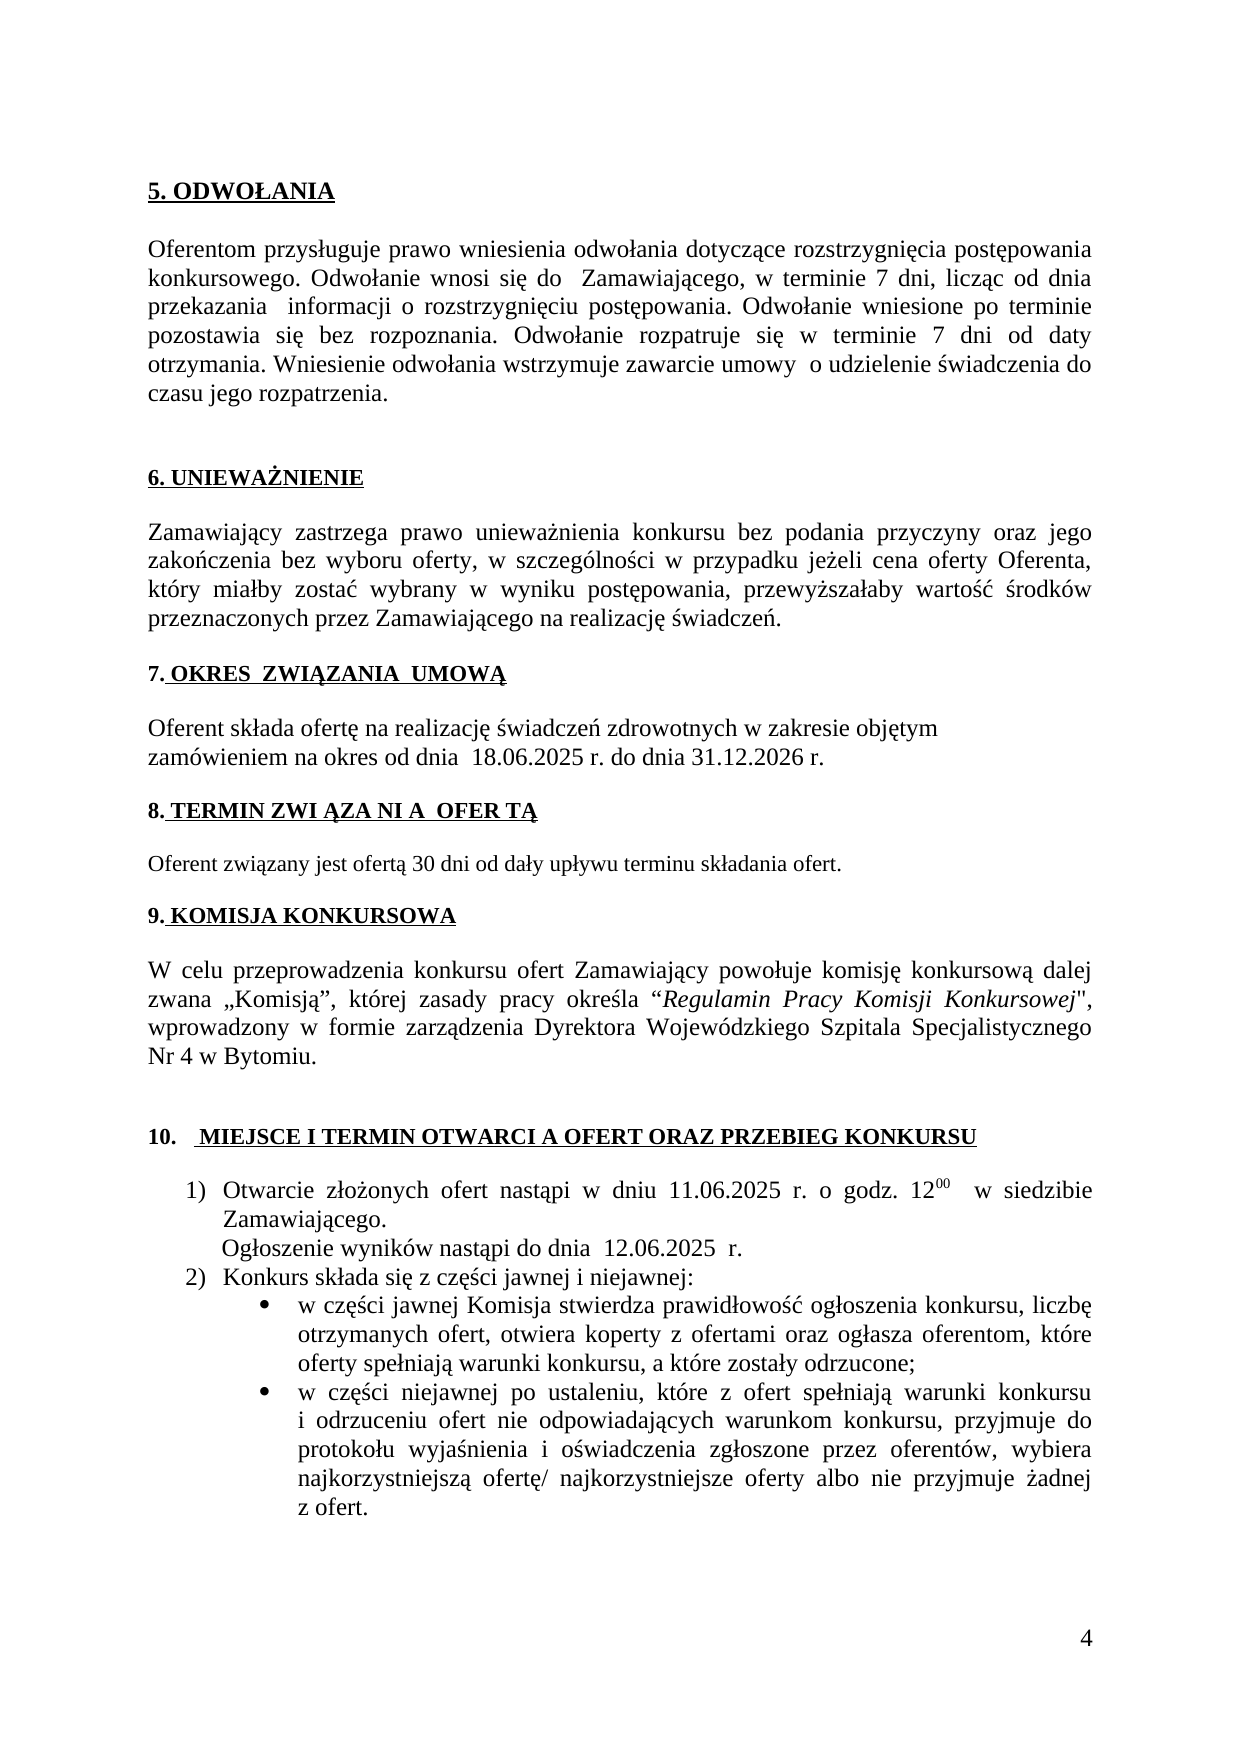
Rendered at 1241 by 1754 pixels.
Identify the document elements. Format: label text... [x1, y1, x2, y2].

list Otwarcie złożonych ofert nastąpi w dniu 11.06.2025 r. o godz. 1200 w siedzibie Zamawiającego. [185, 1175, 1093, 1233]
text Zamawiający zastrzega prawo unieważnienia konkursu bez podania przyczyny oraz jego zakończenia bez wyboru oferty, w szczególności w przypadku jeżeli cena oferty Oferenta, który miałby zostać wybrany w wyniku postępowania, przewyższałaby wartość środków przeznaczonych przez Zamawiającego na realizację świadczeń. [148, 517, 1093, 632]
text 8. TERMIN ZWI ĄZA NI A OFER TĄ [148, 797, 1093, 823]
list Konkurs składa się z części jawnej i niejawnej: [185, 1262, 1093, 1290]
text 5. ODWOŁANIA [148, 176, 1093, 205]
text Oferent składa ofertę na realizację świadczeń zdrowotnych w zakresie objętym [148, 713, 1093, 742]
text 10. MIEJSCE I TERMIN OTWARCI A OFERT ORAZ PRZEBIEG KONKURSU [148, 1123, 1093, 1149]
list w części niejawnej po ustaleniu, które z ofert spełniają warunki konkursu i odrzuceniu ofert nie odpowiadających warunkom konkursu, przyjmuje do protokołu wyjaśnienia i oświadczenia zgłoszone przez oferentów, wybiera najkorzystniejszą ofertę/ najkorzystniejsze oferty albo nie przyjmuje żadnej z ofert. [260, 1377, 1093, 1520]
text Ogłoszenie wyników nastąpi do dnia 12.06.2025 r. [148, 1233, 1093, 1262]
text zamówieniem na okres od dnia 18.06.2025 r. do dnia 31.12.2026 r. [148, 742, 1093, 771]
list w części jawnej Komisja stwierdza prawidłowość ogłoszenia konkursu, liczbę otrzymanych ofert, otwiera koperty z ofertami oraz ogłasza oferentom, które oferty spełniają warunki konkursu, a które zostały odrzucone; [260, 1290, 1093, 1377]
text W celu przeprowadzenia konkursu ofert Zamawiający powołuje komisję konkursową dalej zwana „Komisją”, której zasady pracy określa “Regulamin Pracy Komisji Konkursowej", wprowadzony w formie zarządzenia Dyrektora Wojewódzkiego Szpitala Specjalistycznego Nr 4 w Bytomiu. [148, 955, 1093, 1070]
text 6. UNIEWAŻNIENIE [148, 464, 1093, 490]
text 9. KOMISJA KONKURSOWA [148, 902, 1093, 929]
text Oferentom przysługuje prawo wniesienia odwołania dotyczące rozstrzygnięcia postępowania konkursowego. Odwołanie wnosi się do Zamawiającego, w terminie 7 dni, licząc od dnia przekazania informacji o rozstrzygnięciu postępowania. Odwołanie wniesione po terminie pozostawia się bez rozpoznania. Odwołanie rozpatruje się w terminie 7 dni od daty otrzymania. Wniesienie odwołania wstrzymuje zawarcie umowy o udzielenie świadczenia do czasu jego rozpatrzenia. [148, 234, 1093, 406]
text 7. OKRES ZWIĄZANIA UMOWĄ [148, 660, 1093, 687]
text Oferent związany jest ofertą 30 dni od dały upływu terminu składania ofert. [148, 849, 1093, 876]
